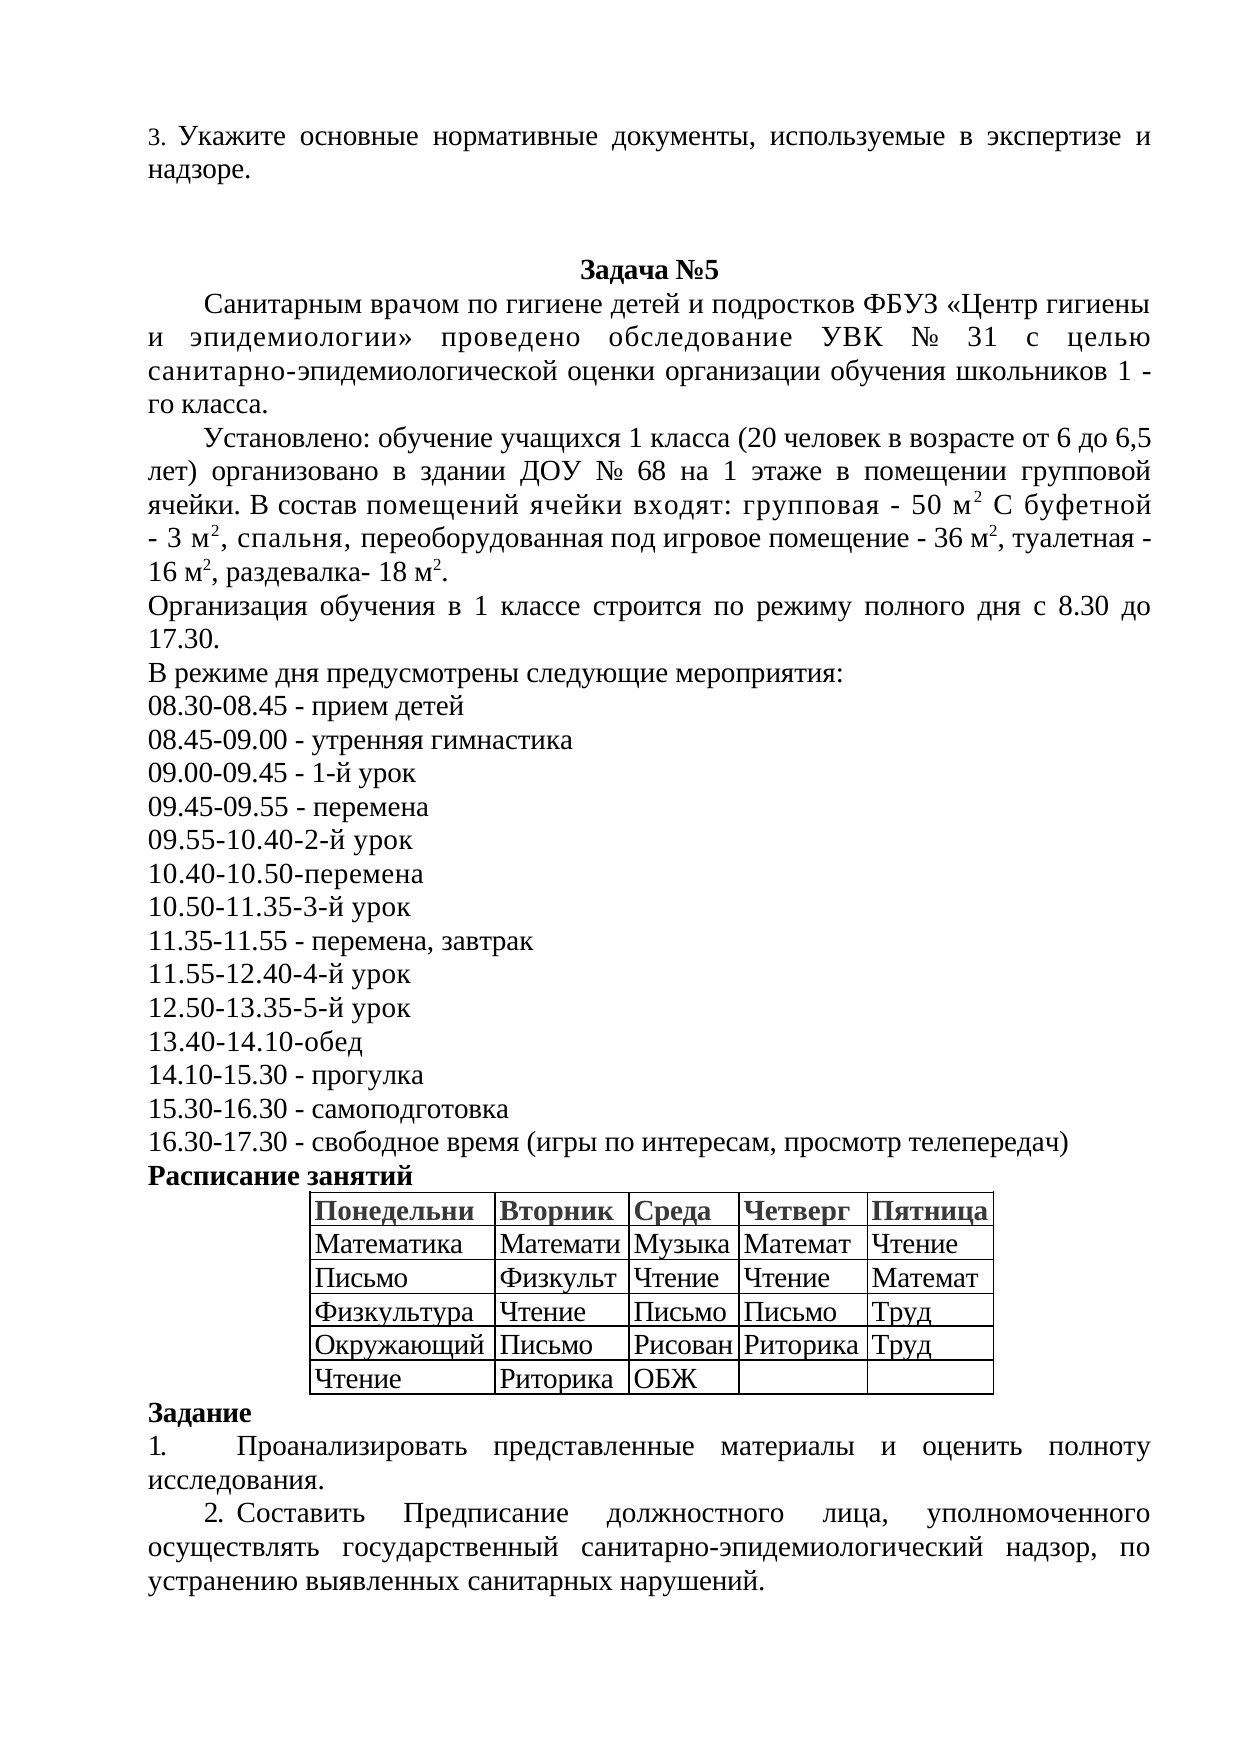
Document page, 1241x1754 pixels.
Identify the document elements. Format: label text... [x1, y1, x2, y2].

text 1. Проанализировать представленные материалы и оценить полноту исследования. [148, 1428, 1152, 1496]
text 09.55-10.40-2-й урок [148, 822, 1152, 856]
list Укажите основные нормативные документы, используемые в экспертизе и надзоре. [148, 118, 1152, 185]
table_header Среда [630, 1193, 738, 1224]
table_cell Труд [868, 1327, 993, 1359]
text 11.55-12.40-4-й урок [148, 957, 1152, 990]
table_cell Физкультура [311, 1294, 494, 1325]
table_cell [740, 1361, 867, 1393]
text 08.45-09.00 - утренняя гимнастика [148, 722, 1152, 755]
table_header Четверг [740, 1193, 867, 1224]
text 2. Составить Предписание должностного лица, уполномоченного осуществлять государственный санитарно-эпидемиологический надзор, по устранению выявленных санитарных нарушений. [148, 1496, 1152, 1596]
table_cell Музыка [630, 1226, 738, 1258]
table_cell ОБЖ [630, 1361, 738, 1393]
text 14.10-15.30 - прогулка [148, 1057, 1152, 1091]
text Установлено: обучение учащихся 1 класса (20 человек в возрасте от 6 до 6,5 лет) организовано в здании ДОУ № 68 на 1 этаже в помещении групповой ячейки. В состав помещений ячейки входят: групповая - 50 м2 С буфетной - 3 м2, спальня, переоборудованная под игровое помещение - 36 м2, туалетная - 16 м2, раздевалка- 18 м2. [148, 420, 1152, 588]
text 08.30-08.45 - прием детей [148, 688, 1152, 722]
text 15.30-16.30 - самоподготовка [148, 1091, 1152, 1124]
table_cell Физкультура [496, 1260, 628, 1292]
table_cell Рисование [630, 1327, 738, 1359]
table_header Пятница [868, 1193, 993, 1224]
table_cell Риторика [496, 1361, 628, 1393]
table_cell Математика [740, 1226, 867, 1258]
table_cell Труд [868, 1294, 993, 1325]
text 09.45-09.55 - перемена [148, 789, 1152, 822]
table_cell [868, 1361, 993, 1393]
text В режиме дня предусмотрены следующие мероприятия: [148, 655, 1152, 688]
table_cell Чтение [311, 1361, 494, 1393]
text 11.35-11.55 - перемена, завтрак [148, 923, 1152, 957]
text 16.30-17.30 - свободное время (игры по интересам, просмотр телепередач) [148, 1124, 1152, 1158]
text Организация обучения в 1 классе строится по режиму полного дня с 8.30 до 17.30. [148, 588, 1152, 655]
table_header Вторник [496, 1193, 628, 1224]
text 12.50-13.35-5-й урок [148, 990, 1152, 1024]
text Санитарным врачом по гигиене детей и подростков ФБУЗ «Центр гигиены и эпидемиологии» проведено обследование УВК № 31 с целью санитарно-эпидемиологической оценки организации обучения школьников 1 -го класса. [148, 286, 1152, 420]
table_cell Чтение [496, 1294, 628, 1325]
table_cell Окружающий мир [311, 1327, 494, 1359]
table_cell Письмо [630, 1294, 738, 1325]
text 10.40-10.50-перемена [148, 856, 1152, 889]
table_cell Чтение [740, 1260, 867, 1292]
table_cell Письмо [311, 1260, 494, 1292]
text 09.00-09.45 - 1-й урок [148, 755, 1152, 789]
table_cell Математика [868, 1260, 993, 1292]
table_cell Письмо [740, 1294, 867, 1325]
text Задача №5 [148, 252, 1152, 286]
table_cell Риторика [740, 1327, 867, 1359]
text 13.40-14.10-обед [148, 1024, 1152, 1057]
text Расписание занятий [148, 1158, 1152, 1191]
text Задание [148, 1395, 1152, 1428]
table_cell Чтение [868, 1226, 993, 1258]
table_cell Математика [496, 1226, 628, 1258]
table_cell Чтение [630, 1260, 738, 1292]
table_cell Математика [311, 1226, 494, 1258]
table_cell Письмо [496, 1327, 628, 1359]
text 10.50-11.35-3-й урок [148, 889, 1152, 923]
table_header Понедельник [311, 1193, 494, 1224]
